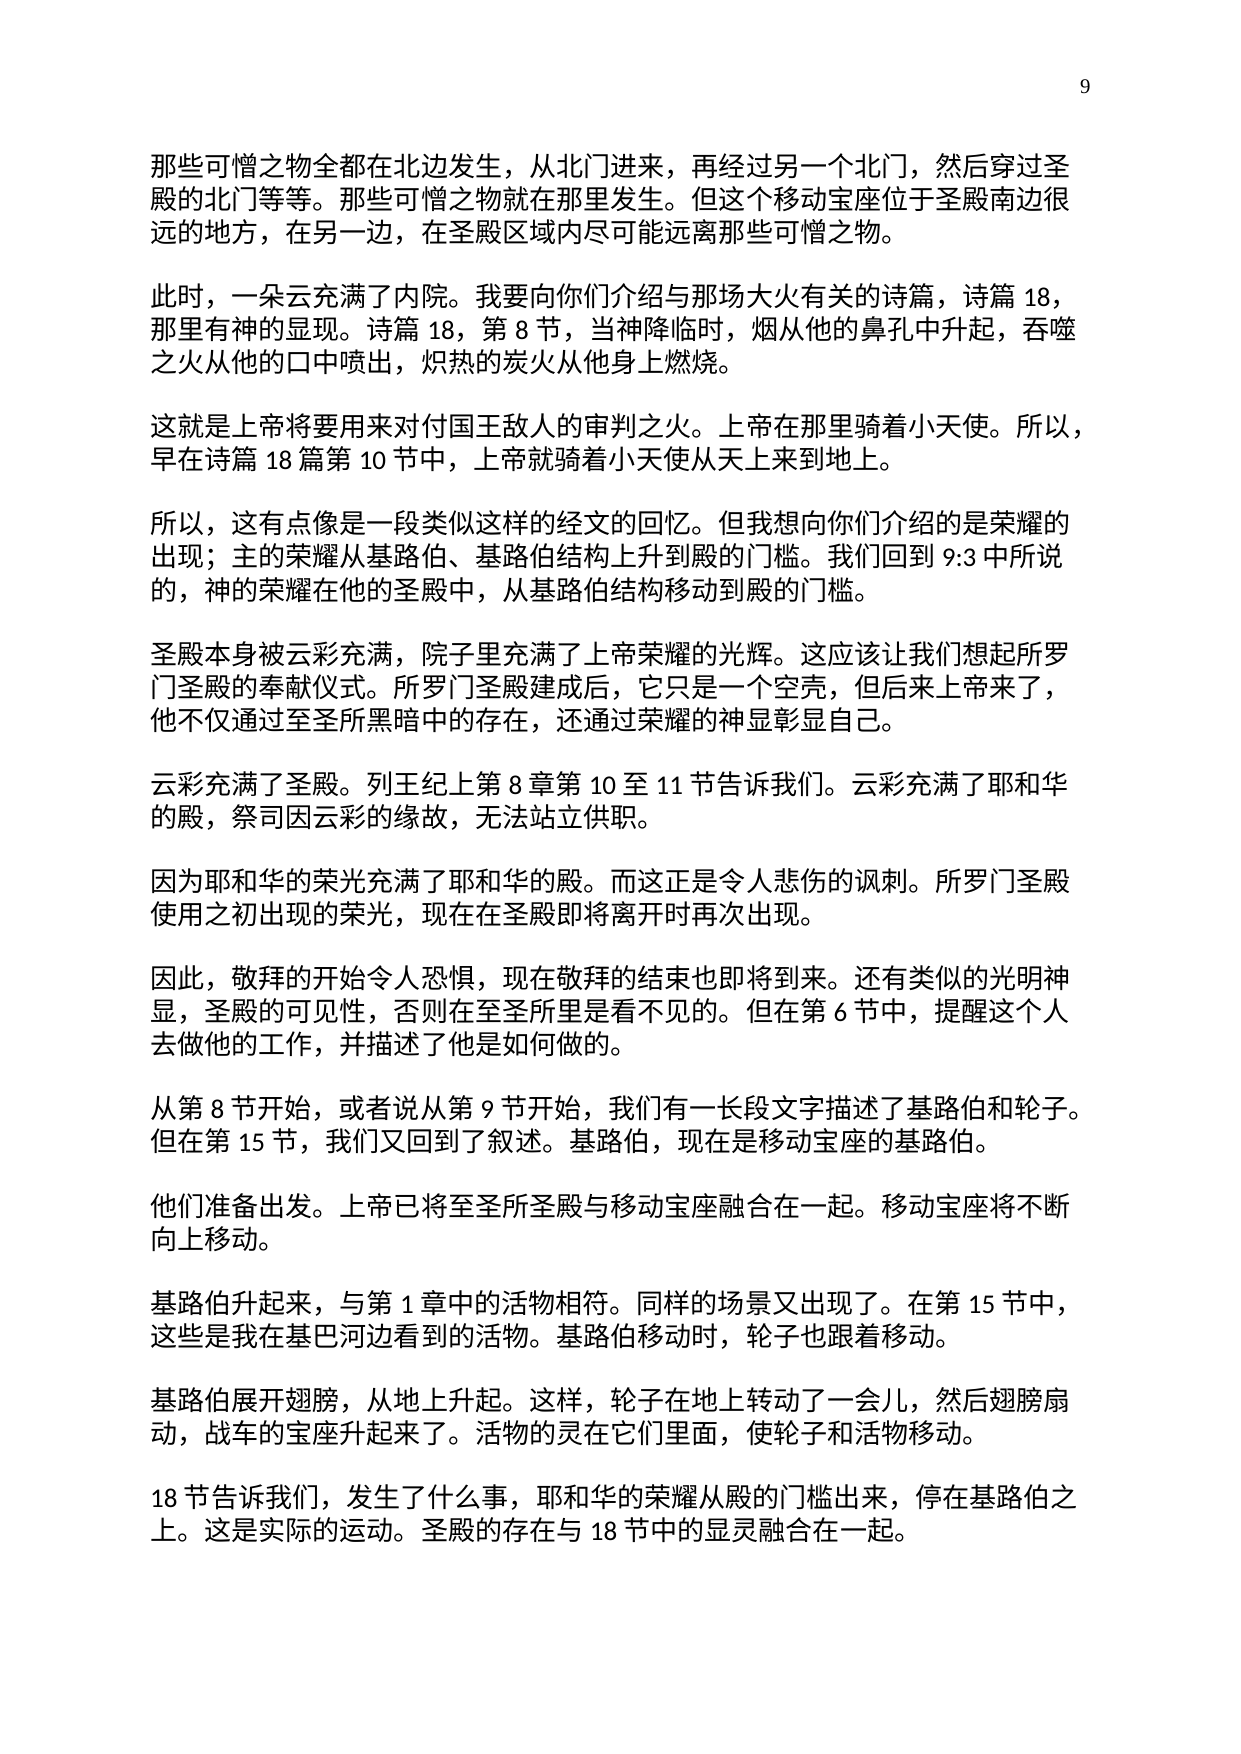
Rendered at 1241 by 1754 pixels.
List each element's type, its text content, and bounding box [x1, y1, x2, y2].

text 这就是上帝将要用来对付国王敌人的审判之火。上帝在那里骑着小天使。所以，早在诗篇 18 篇第 10 节中，上帝就骑着小天使从天上来到地上。 [150, 410, 1090, 476]
text 因为耶和华的荣光充满了耶和华的殿。而这正是令人悲伤的讽刺。所罗门圣殿使用之初出现的荣光，现在在圣殿即将离开时再次出现。 [150, 865, 1090, 931]
text 所以，这有点像是一段类似这样的经文的回忆。但我想向你们介绍的是荣耀的出现；主的荣耀从基路伯、基路伯结构上升到殿的门槛。我们回到 9:3 中所说的，神的荣耀在他的圣殿中，从基路伯结构移动到殿的门槛。 [150, 508, 1090, 607]
text 圣殿本身被云彩充满，院子里充满了上帝荣耀的光辉。这应该让我们想起所罗门圣殿的奉献仪式。所罗门圣殿建成后，它只是一个空壳，但后来上帝来了，他不仅通过至圣所黑暗中的存在，还通过荣耀的神显彰显自己。 [150, 638, 1090, 737]
text 他们准备出发。上帝已将至圣所圣殿与移动宝座融合在一起。移动宝座将不断向上移动。 [150, 1190, 1090, 1256]
text 因此，敬拜的开始令人恐惧，现在敬拜的结束也即将到来。还有类似的光明神显，圣殿的可见性，否则在至圣所里是看不见的。但在第 6 节中，提醒这个人去做他的工作，并描述了他是如何做的。 [150, 962, 1090, 1061]
text 那些可憎之物全都在北边发生，从北门进来，再经过另一个北门，然后穿过圣殿的北门等等。那些可憎之物就在那里发生。但这个移动宝座位于圣殿南边很远的地方，在另一边，在圣殿区域内尽可能远离那些可憎之物。 [150, 150, 1090, 249]
text 云彩充满了圣殿。列王纪上第 8 章第 10 至 11 节告诉我们。云彩充满了耶和华的殿，祭司因云彩的缘故，无法站立供职。 [150, 768, 1090, 834]
text 从第 8 节开始，或者说从第 9 节开始，我们有一长段文字描述了基路伯和轮子。但在第 15 节，我们又回到了叙述。基路伯，现在是移动宝座的基路伯。 [150, 1093, 1090, 1159]
text 此时，一朵云充满了内院。我要向你们介绍与那场大火有关的诗篇，诗篇 18，那里有神的显现。诗篇 18，第 8 节，当神降临时，烟从他的鼻孔中升起，吞噬之火从他的口中喷出，炽热的炭火从他身上燃烧。 [150, 280, 1090, 379]
text 基路伯升起来，与第 1 章中的活物相符。同样的场景又出现了。在第 15 节中，这些是我在基巴河边看到的活物。基路伯移动时，轮子也跟着移动。 [150, 1287, 1090, 1353]
text 18 节告诉我们，发生了什么事，耶和华的荣耀从殿的门槛出来，停在基路伯之上。这是实际的运动。圣殿的存在与 18 节中的显灵融合在一起。 [150, 1481, 1090, 1547]
text 基路伯展开翅膀，从地上升起。这样，轮子在地上转动了一会儿，然后翅膀扇动，战车的宝座升起来了。活物的灵在它们里面，使轮子和活物移动。 [150, 1384, 1090, 1450]
